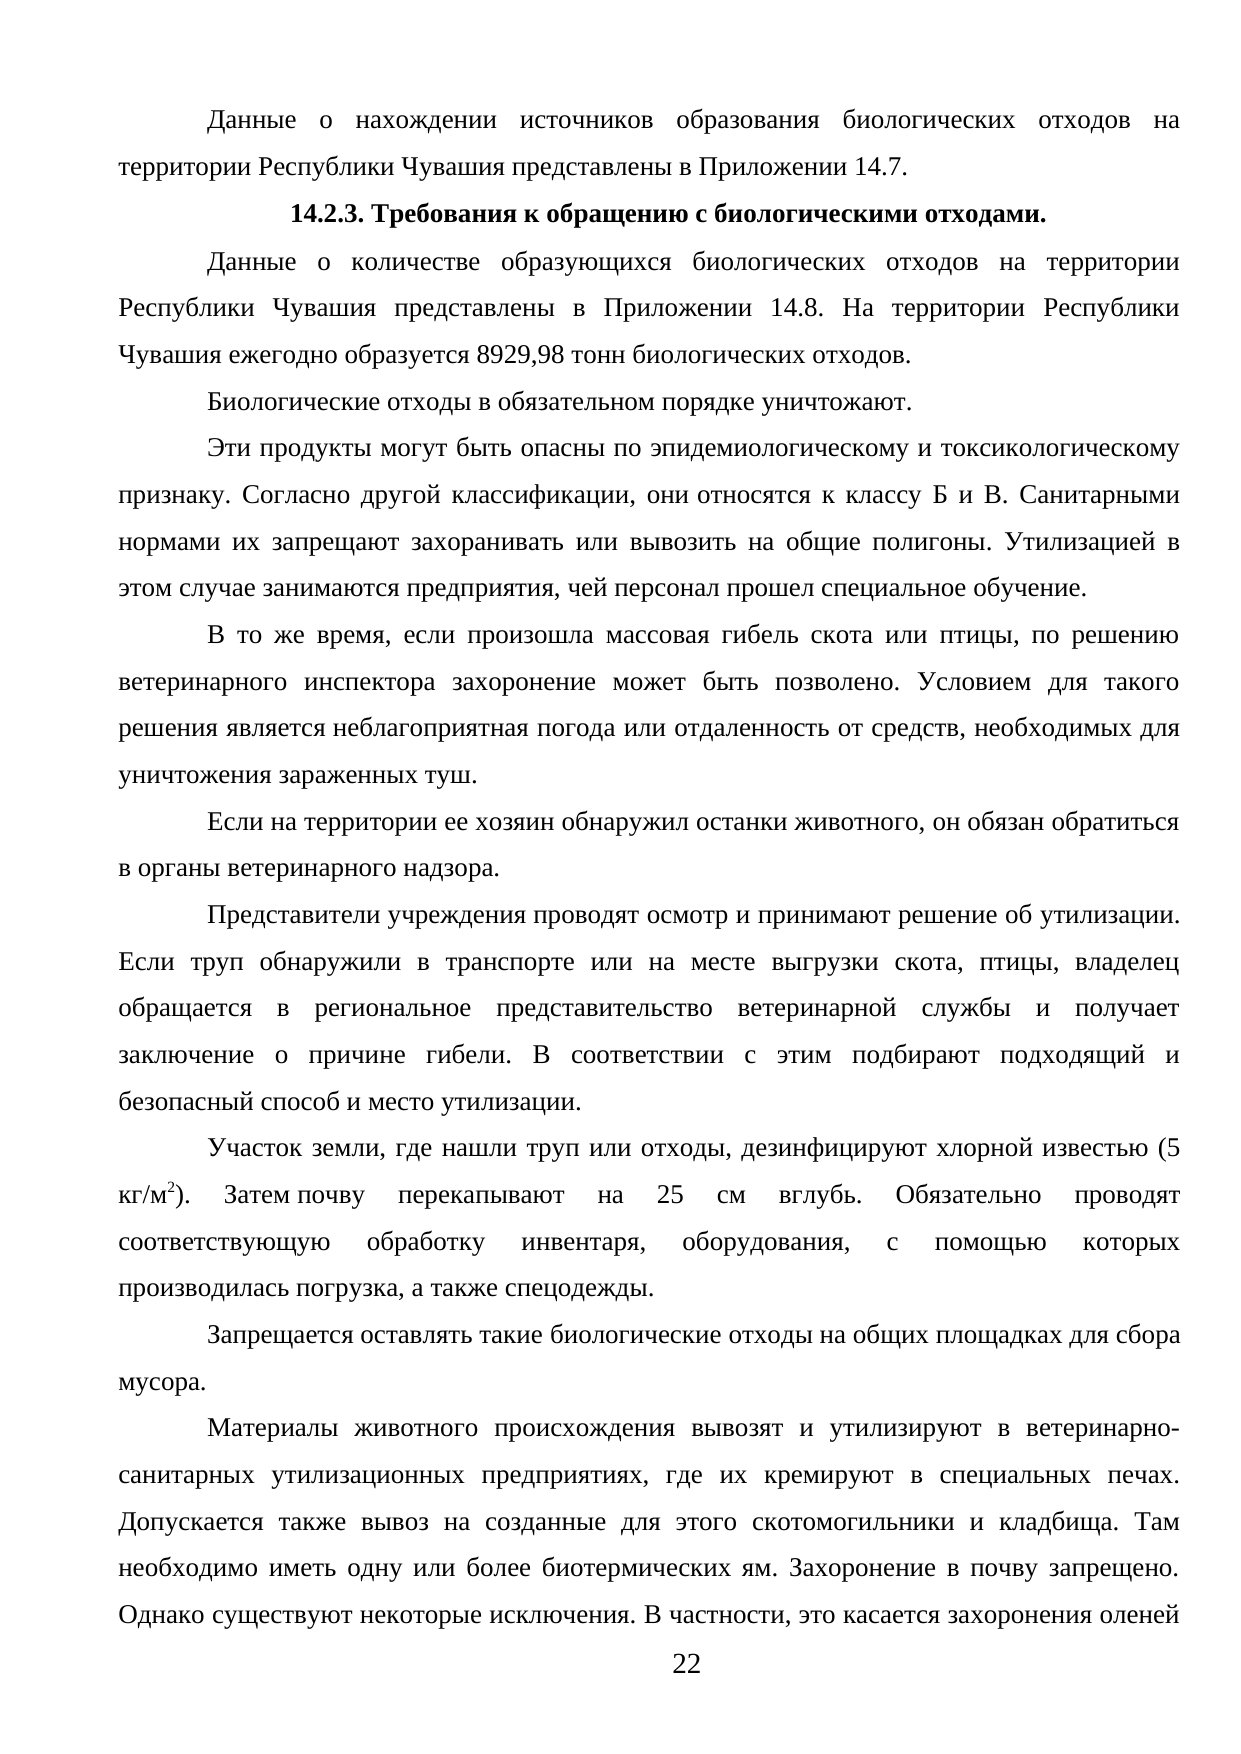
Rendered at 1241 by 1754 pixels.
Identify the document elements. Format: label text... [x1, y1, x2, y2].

text Данные о количестве образующихся биологических отходов на территории Республики Чувашия представлены в Приложении 14.8. На территории Республики Чувашия ежегодно образуется 8929,98 тонн биологических отходов. [118, 244, 1181, 369]
text Если на территории ее хозяин обнаружил останки животного, он обязан обратиться в органы ветеринарного надзора. [118, 804, 1181, 882]
text Данные о нахождении источников образования биологических отходов на территории Республики Чувашия представлены в Приложении 14.7. [118, 103, 1181, 181]
text Эти продукты могут быть опасны по эпидемиологическому и токсикологическому признаку. Согласно другой классификации, они относятся к классу Б и В. Санитарными нормами их запрещают захоранивать или вывозить на общие полигоны. Утилизацией в этом случае занимаются предприятия, чей персонал прошел специальное обучение. [118, 431, 1181, 602]
text Запрещается оставлять такие биологические отходы на общих площадках для сбора мусора. [118, 1318, 1181, 1396]
text В то же время, если произошла массовая гибель скота или птицы, по решению ветеринарного инспектора захоронение может быть позволено. Условием для такого решения является неблагоприятная погода или отдаленность от средств, необходимых для уничтожения зараженных туш. [118, 618, 1181, 789]
text Представители учреждения проводят осмотр и принимают решение об утилизации. Если труп обнаружили в транспорте или на месте выгрузки скота, птицы, владелец обращается в региональное представительство ветеринарной службы и получает заключение о причине гибели. В соответствии с этим подбирают подходящий и безопасный способ и место утилизации. [118, 898, 1181, 1116]
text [118, 1411, 1181, 1629]
text 14.2.3. Требования к обращению с биологическими отходами. [156, 197, 1181, 228]
text Участок земли, где нашли труп или отходы, дезинфицируют хлорной известью (5 кг/м2). Затем почву перекапывают на 25 см вглубь. Обязательно проводят соответствующую обработку инвентаря, оборудования, с помощью которых производилась погрузка, а также спецодежды. [118, 1131, 1181, 1302]
text Биологические отходы в обязательном порядке уничтожают. [118, 384, 1181, 416]
